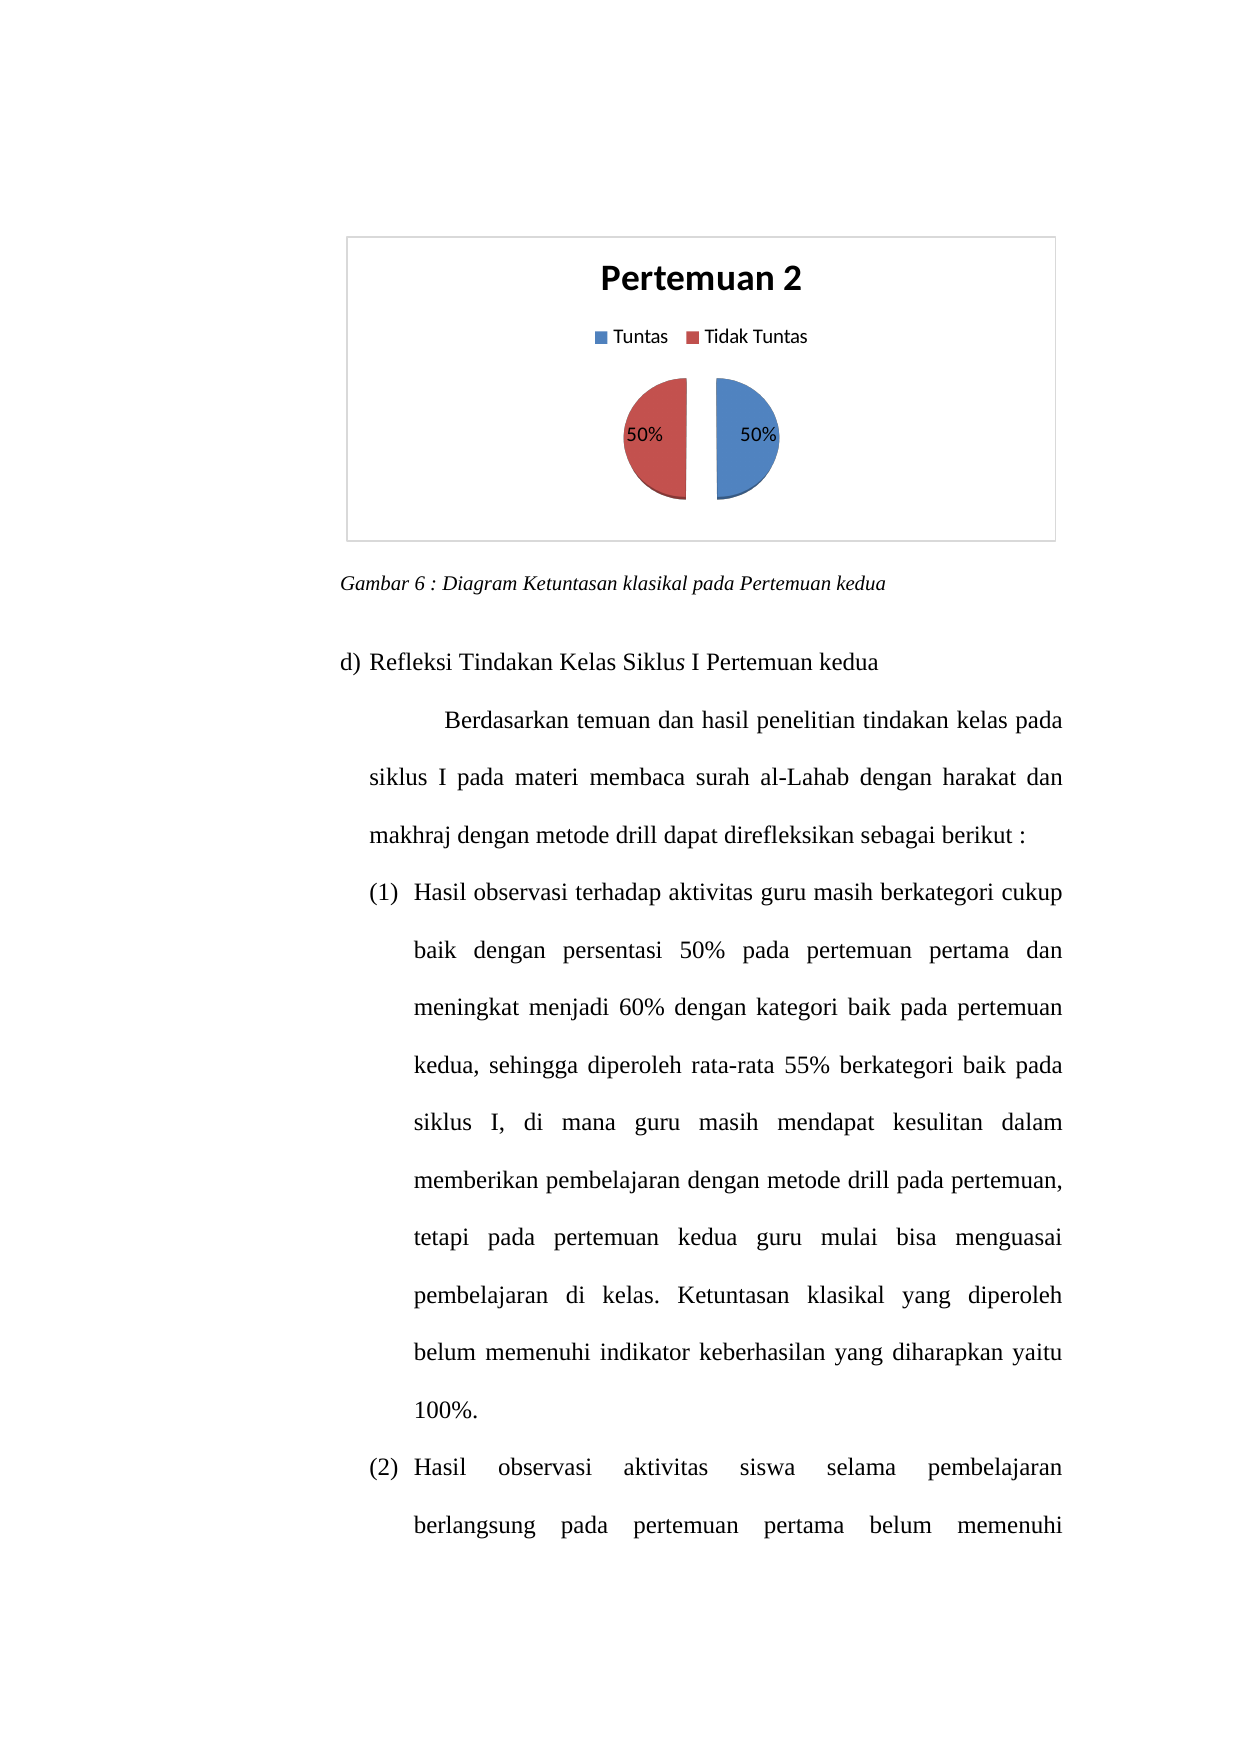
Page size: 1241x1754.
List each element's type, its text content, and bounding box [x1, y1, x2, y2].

text Gambar 6 : Diagram Ketuntasan klasikal pada Pertemuan kedua [340, 571, 1063, 595]
text Berdasarkan temuan dan hasil penelitian tindakan kelas pada siklus I pada materi membaca surah al-Lahab dengan harakat dan makhraj dengan metode drill dapat direfleksikan sebagai berikut : [369, 705, 1063, 849]
list Hasil observasi terhadap aktivitas guru masih berkategori cukup baik dengan persentasi 50% pada pertemuan pertama dan meningkat menjadi 60% dengan kategori baik pada pertemuan kedua, sehingga diperoleh rata-rata 55% berkategori baik pada siklus I, di mana guru masih mendapat kesulitan dalam memberikan pembelajaran dengan metode drill pada pertemuan, tetapi pada pertemuan kedua guru mulai bisa menguasai pembelajaran di kelas. Ketuntasan klasikal yang diperoleh belum memenuhi indikator keberhasilan yang diharapkan yaitu 100%. [369, 877, 1063, 1424]
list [369, 1452, 1063, 1539]
list Refleksi Tindakan Kelas Siklus I Pertemuan kedua [340, 647, 1063, 676]
